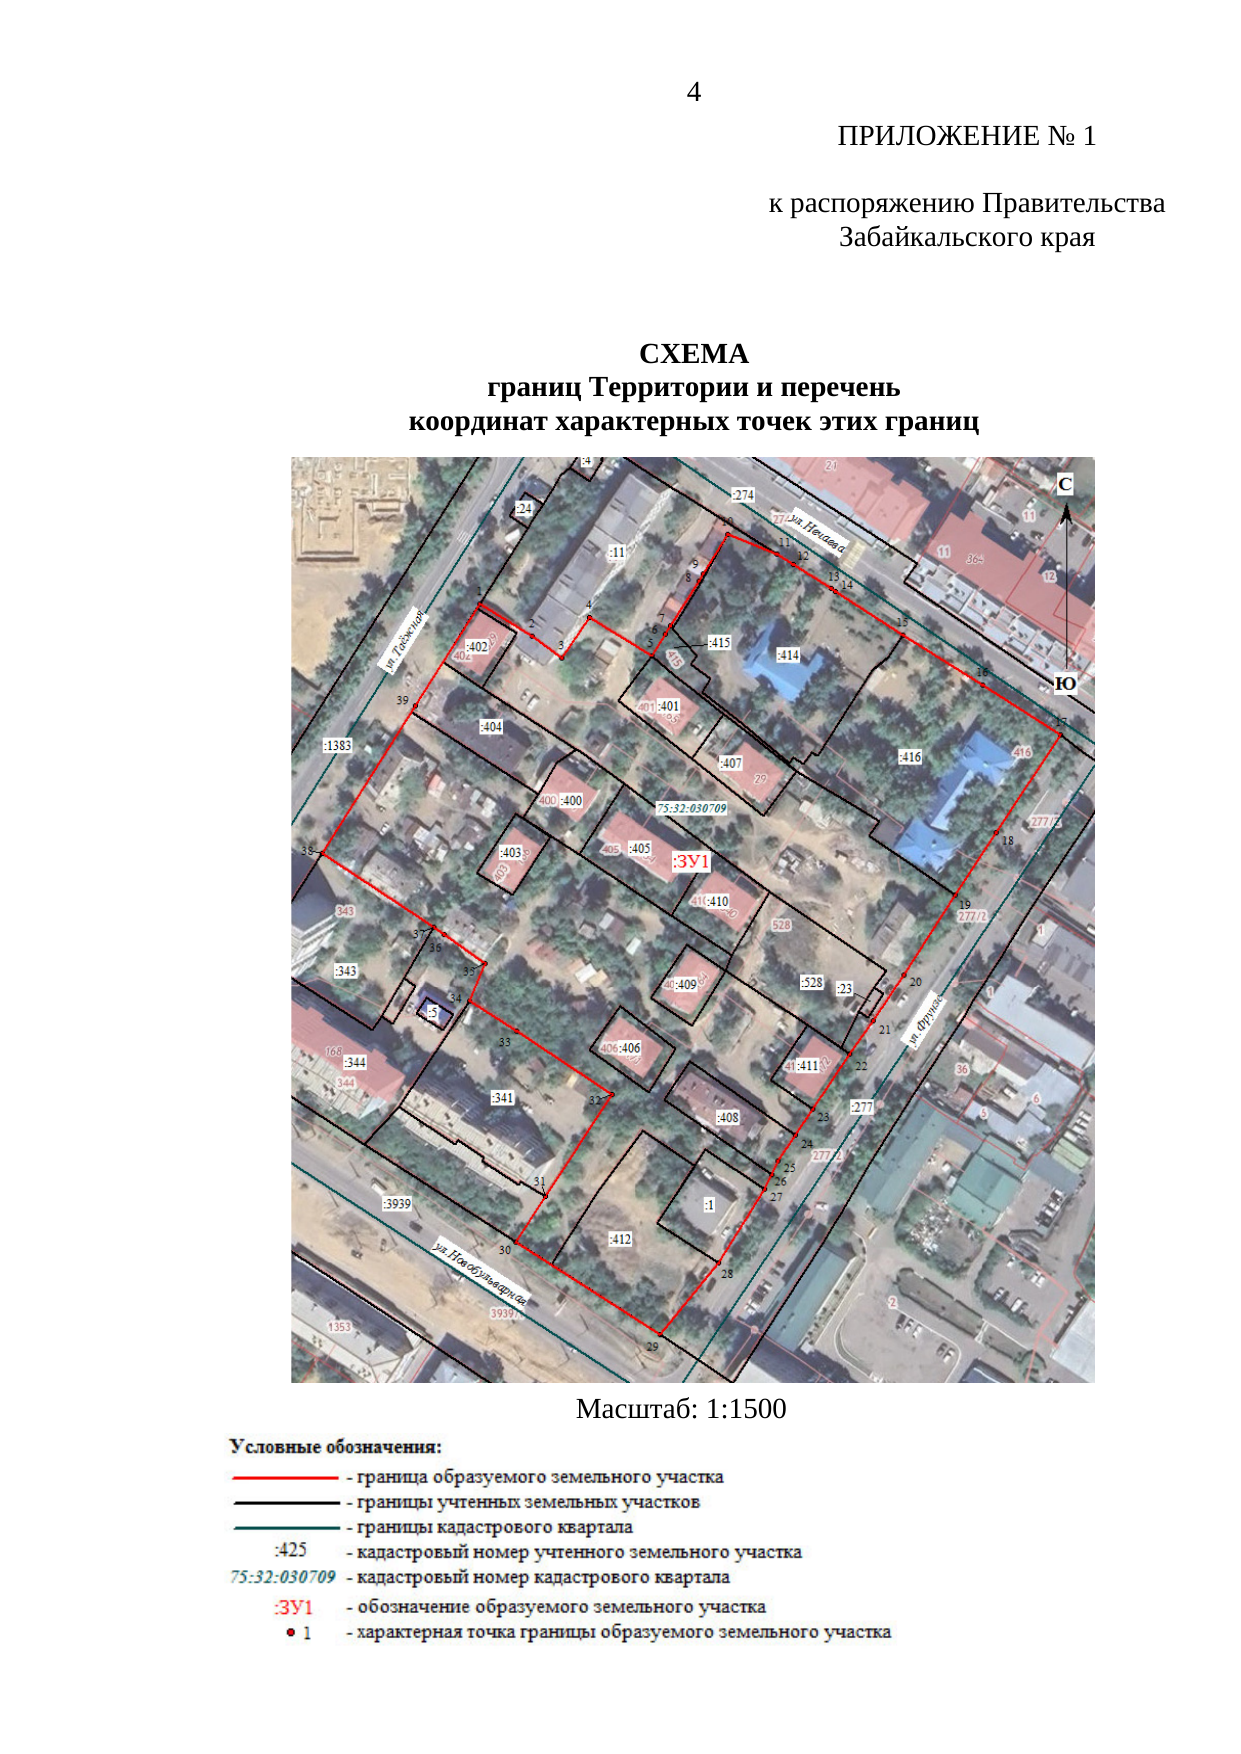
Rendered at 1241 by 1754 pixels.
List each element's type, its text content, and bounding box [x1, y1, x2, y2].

text к распоряжению Правительства [753, 185, 1181, 219]
text границ Территории и перечень [207, 369, 1181, 403]
picture [223, 1433, 898, 1649]
text ПРИЛОЖЕНИЕ № 1 [753, 118, 1181, 152]
text координат характерных точек этих границ [207, 403, 1181, 437]
text Забайкальского края [753, 219, 1181, 252]
picture [291, 457, 1095, 1383]
text СХЕМА [207, 336, 1181, 369]
